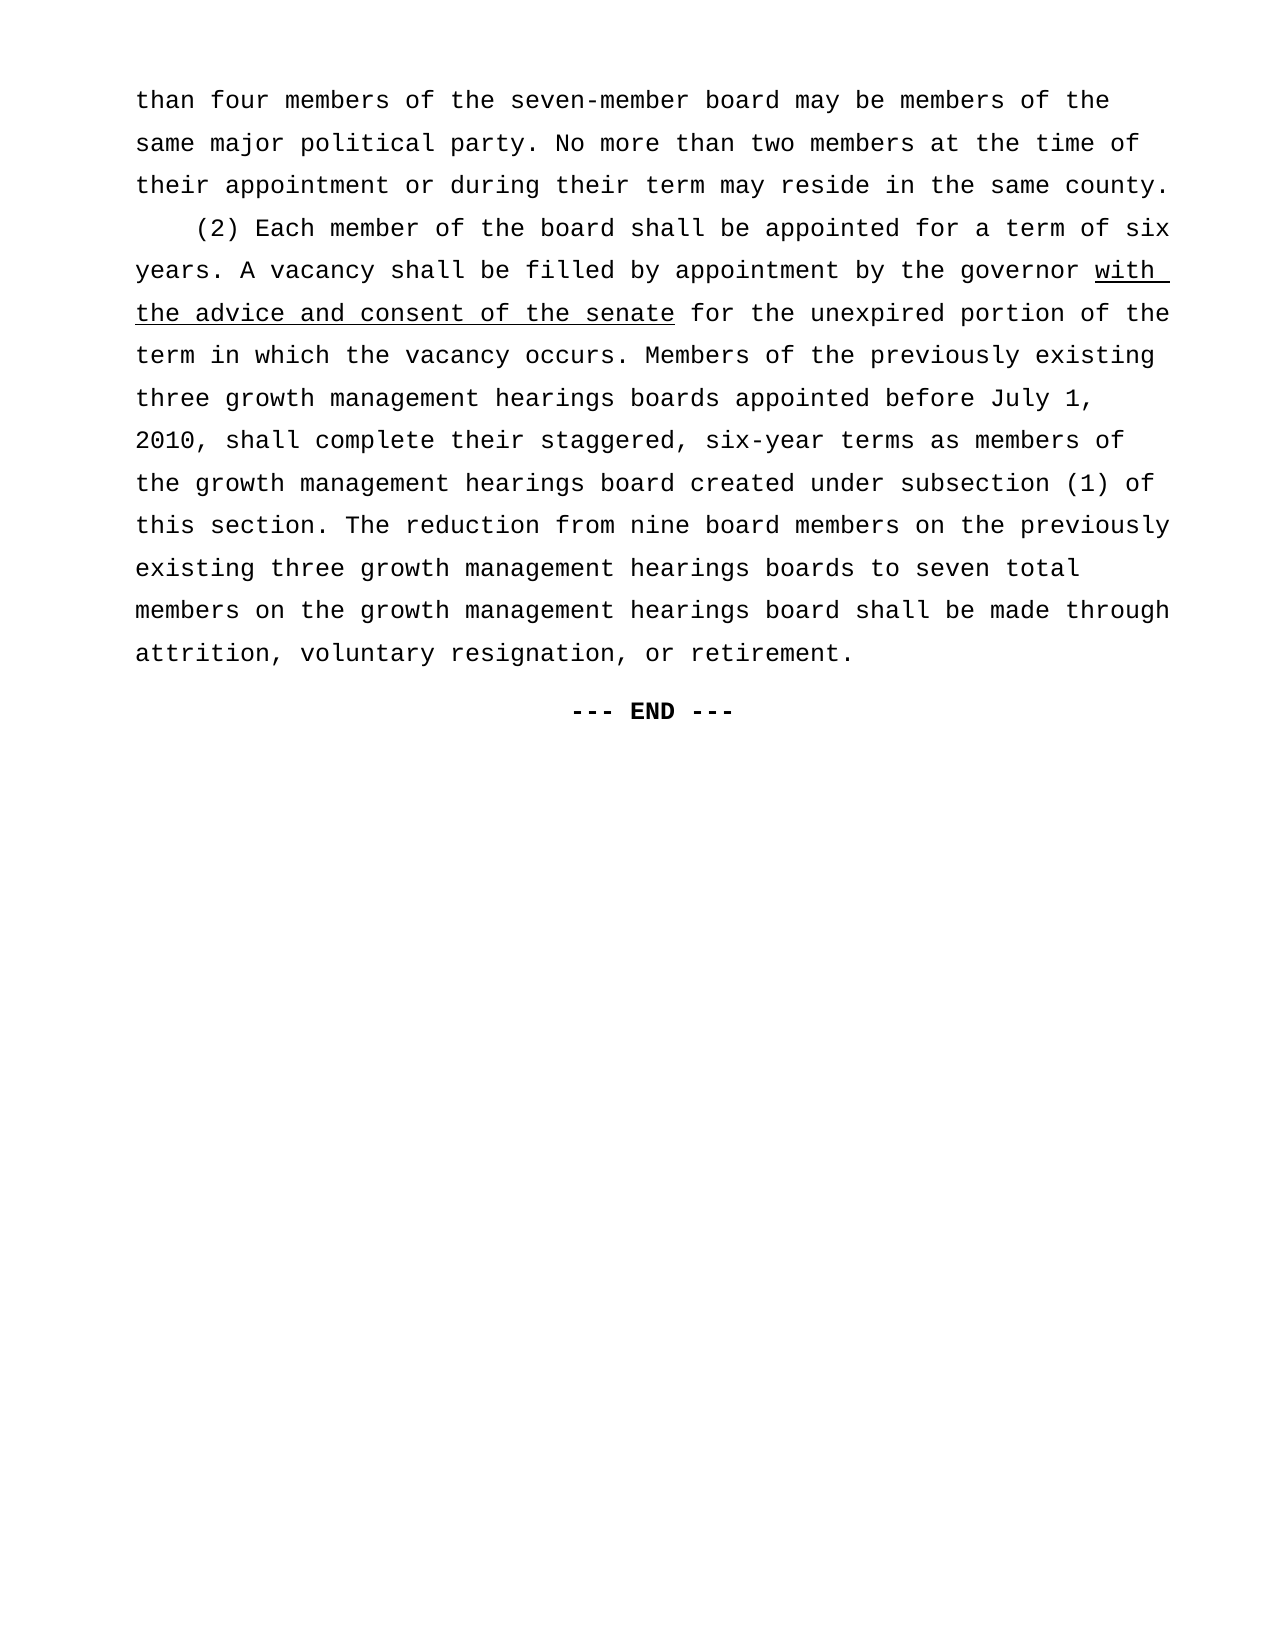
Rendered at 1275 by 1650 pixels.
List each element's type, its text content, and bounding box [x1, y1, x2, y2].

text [135, 75, 1170, 202]
text (2) Each member of the board shall be appointed for a term of six years. A vacancy shall be filled by appointment by the governor with the advice and consent of the senate for the unexpired portion of the term in which the vacancy occurs. Members of the previously existing three growth management hearings boards appointed before July 1, 2010, shall complete their staggered, six-year terms as members of the growth management hearings board created under subsection (1) of this section. The reduction from nine board members on the previously existing three growth management hearings boards to seven total members on the growth management hearings board shall be made through attrition, voluntary resignation, or retirement. [135, 202, 1170, 670]
text --- END --- [135, 698, 1170, 727]
